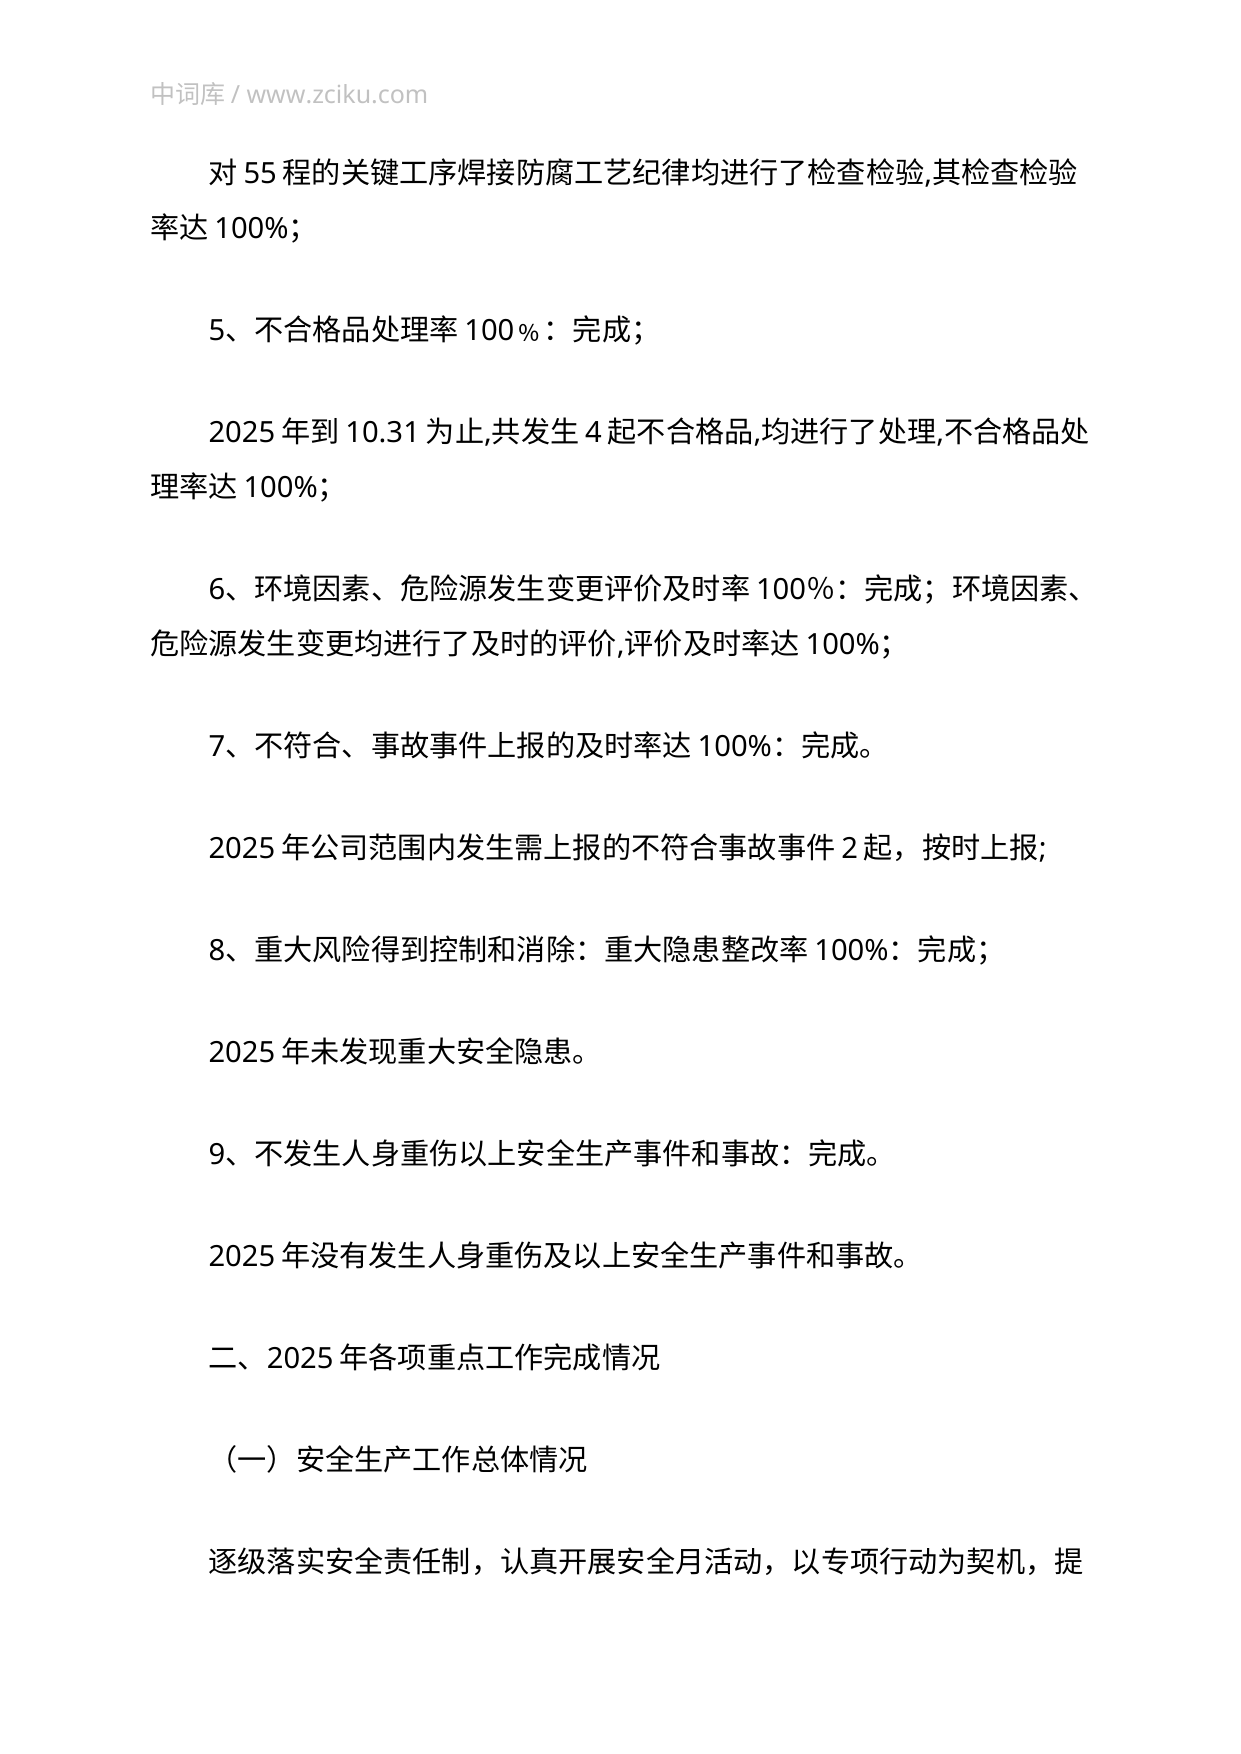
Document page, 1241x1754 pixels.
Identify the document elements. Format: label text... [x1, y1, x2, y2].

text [150, 1538, 1090, 1581]
text 对55程的关键工序焊接防腐工艺纪律均进行了检查检验,其检查检验率达100%； [150, 150, 1090, 247]
text 8、重大风险得到控制和消除：重大隐患整改率100%：完成； [150, 927, 1090, 969]
text 7、不符合、事故事件上报的及时率达100%：完成。 [150, 723, 1090, 765]
text 2025年到10.31为止,共发生4起不合格品,均进行了处理,不合格品处理率达100%； [150, 409, 1090, 506]
text 9、不发生人身重伤以上安全生产事件和事故：完成。 [150, 1131, 1090, 1173]
text 5、不合格品处理率100﹪：完成； [150, 307, 1090, 349]
text 2025年没有发生人身重伤及以上安全生产事件和事故。 [150, 1233, 1090, 1275]
text （一）安全生产工作总体情况 [150, 1437, 1090, 1479]
text 二、2025年各项重点工作完成情况 [150, 1335, 1090, 1377]
text 2025年未发现重大安全隐患。 [150, 1029, 1090, 1071]
text 6、环境因素、危险源发生变更评价及时率100％：完成；环境因素、危险源发生变更均进行了及时的评价,评价及时率达100%； [150, 566, 1090, 663]
text 2025年公司范围内发生需上报的不符合事故事件2起，按时上报; [150, 825, 1090, 867]
